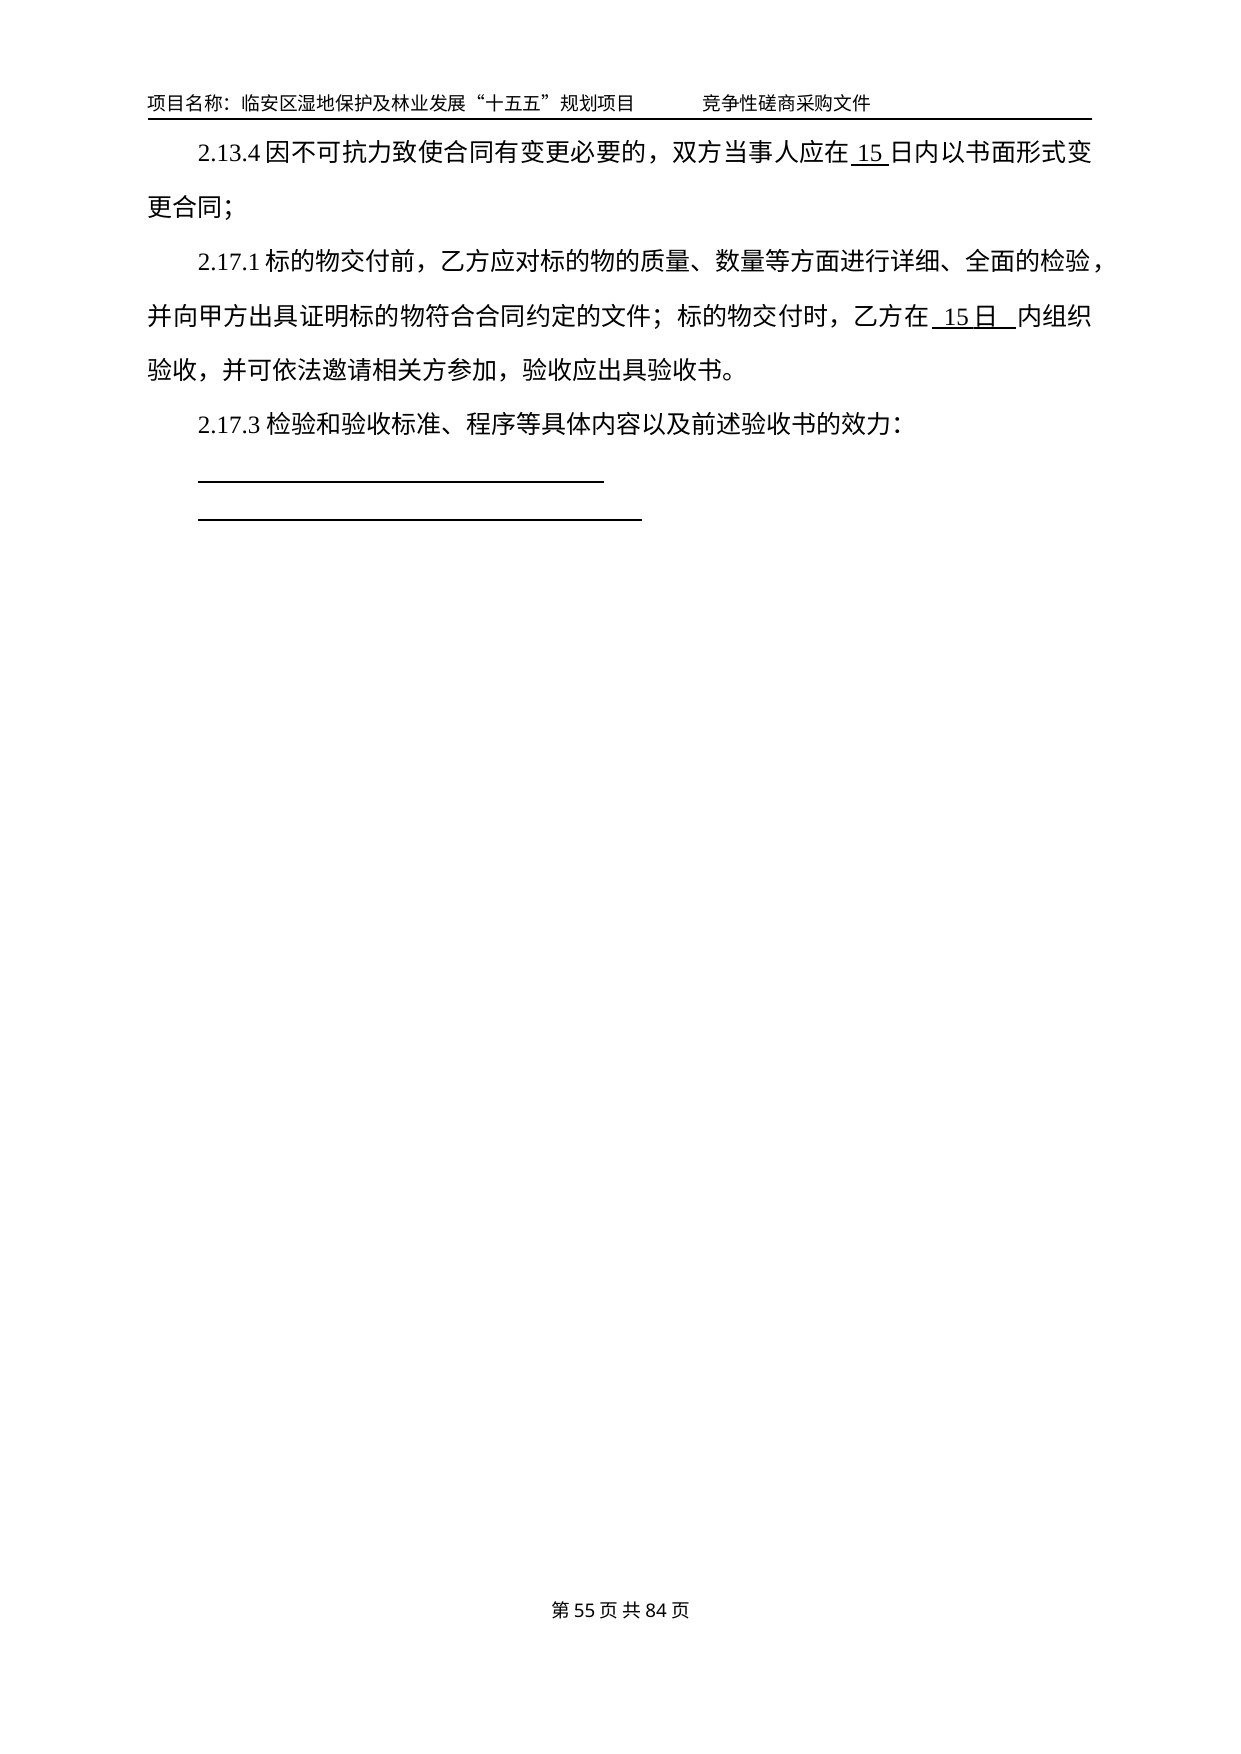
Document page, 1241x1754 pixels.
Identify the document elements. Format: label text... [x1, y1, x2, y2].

text 2.13.4因不可抗力致使合同有变更必要的，双方当事人应在 15 日内以书面形式变更合同； [148, 133, 1092, 223]
text 2.17.3 检验和验收标准、程序等具体内容以及前述验收书的效力： [148, 405, 1092, 441]
text 2.17.1标的物交付前，乙方应对标的物的质量、数量等方面进行详细、全面的检验，并向甲方出具证明标的物符合合同约定的文件；标的物交付时，乙方在 15日 内组织验收，并可依法邀请相关方参加，验收应出具验收书。 [148, 242, 1092, 387]
